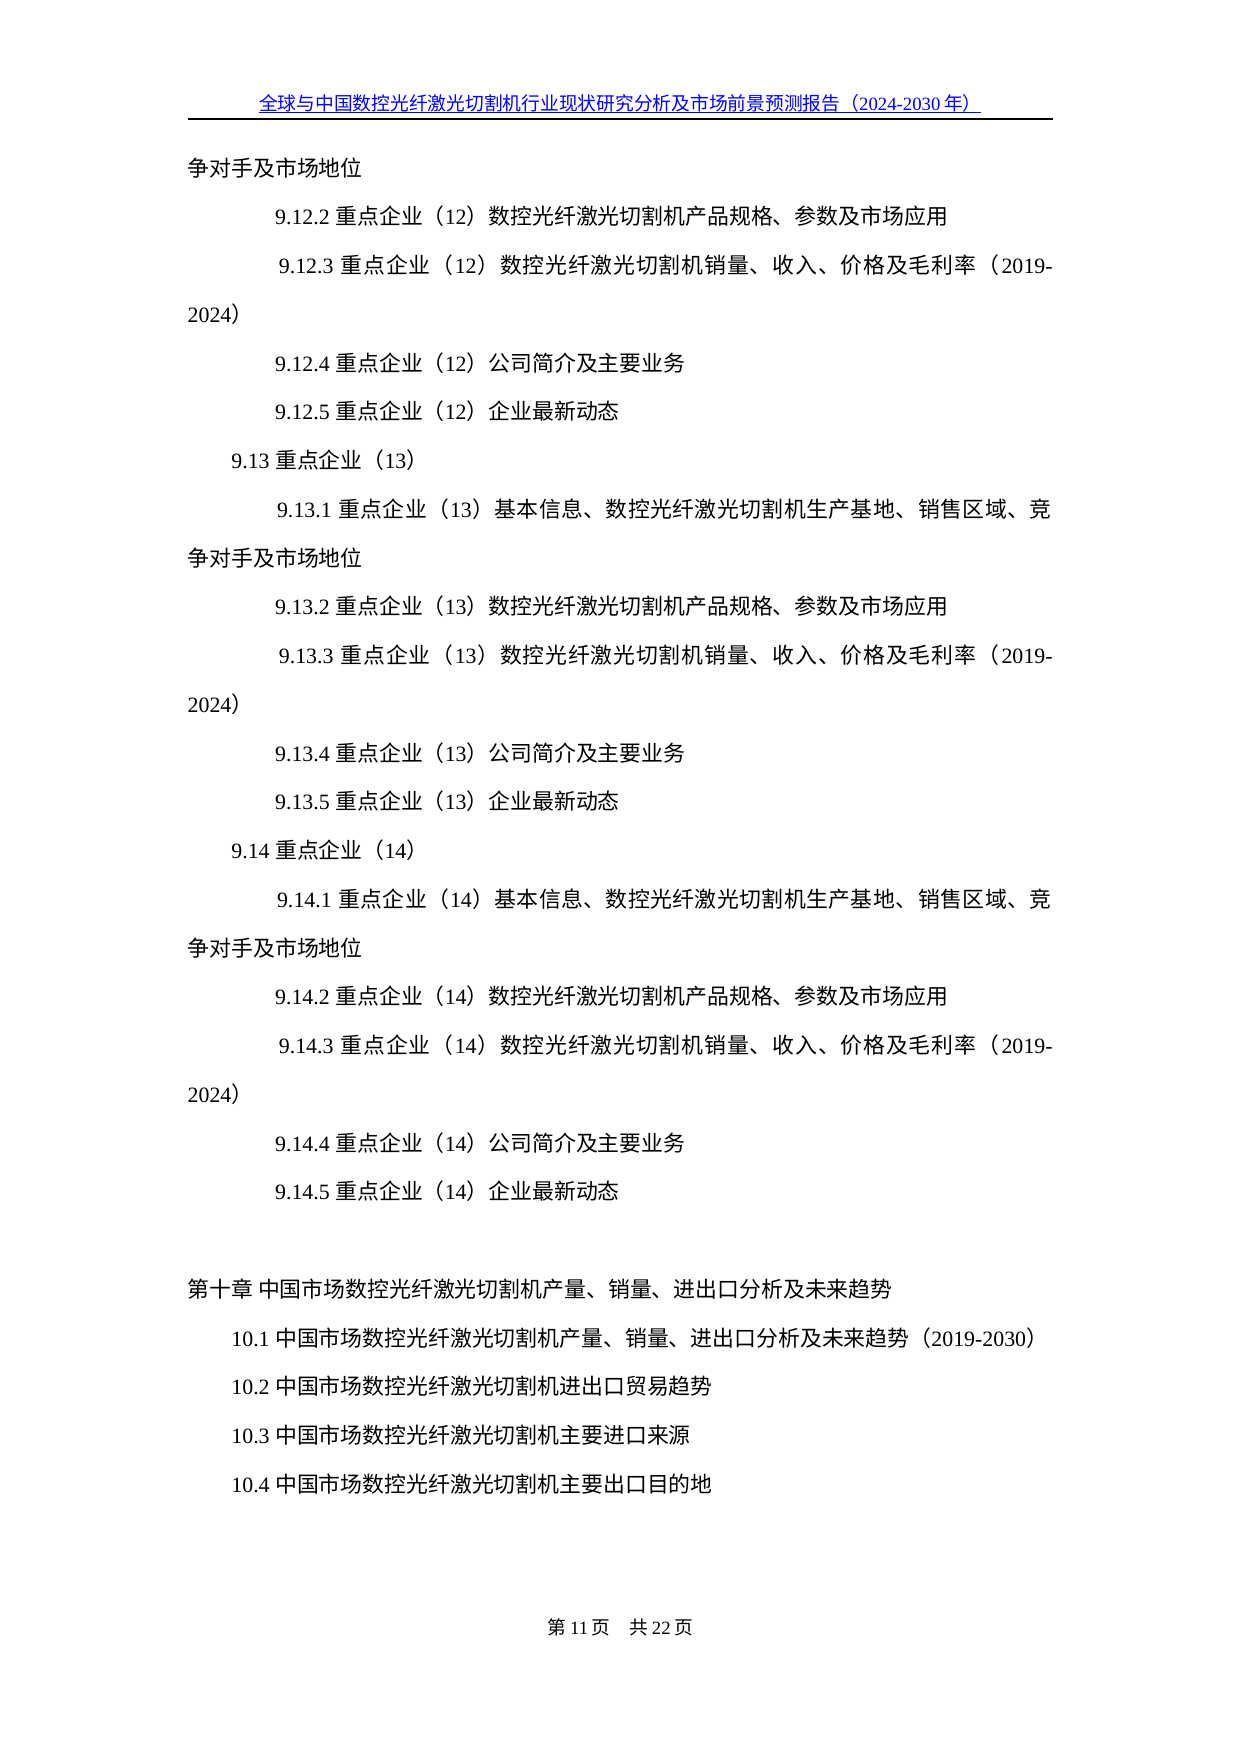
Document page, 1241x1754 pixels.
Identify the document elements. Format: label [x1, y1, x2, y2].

text [187, 150, 1053, 1499]
